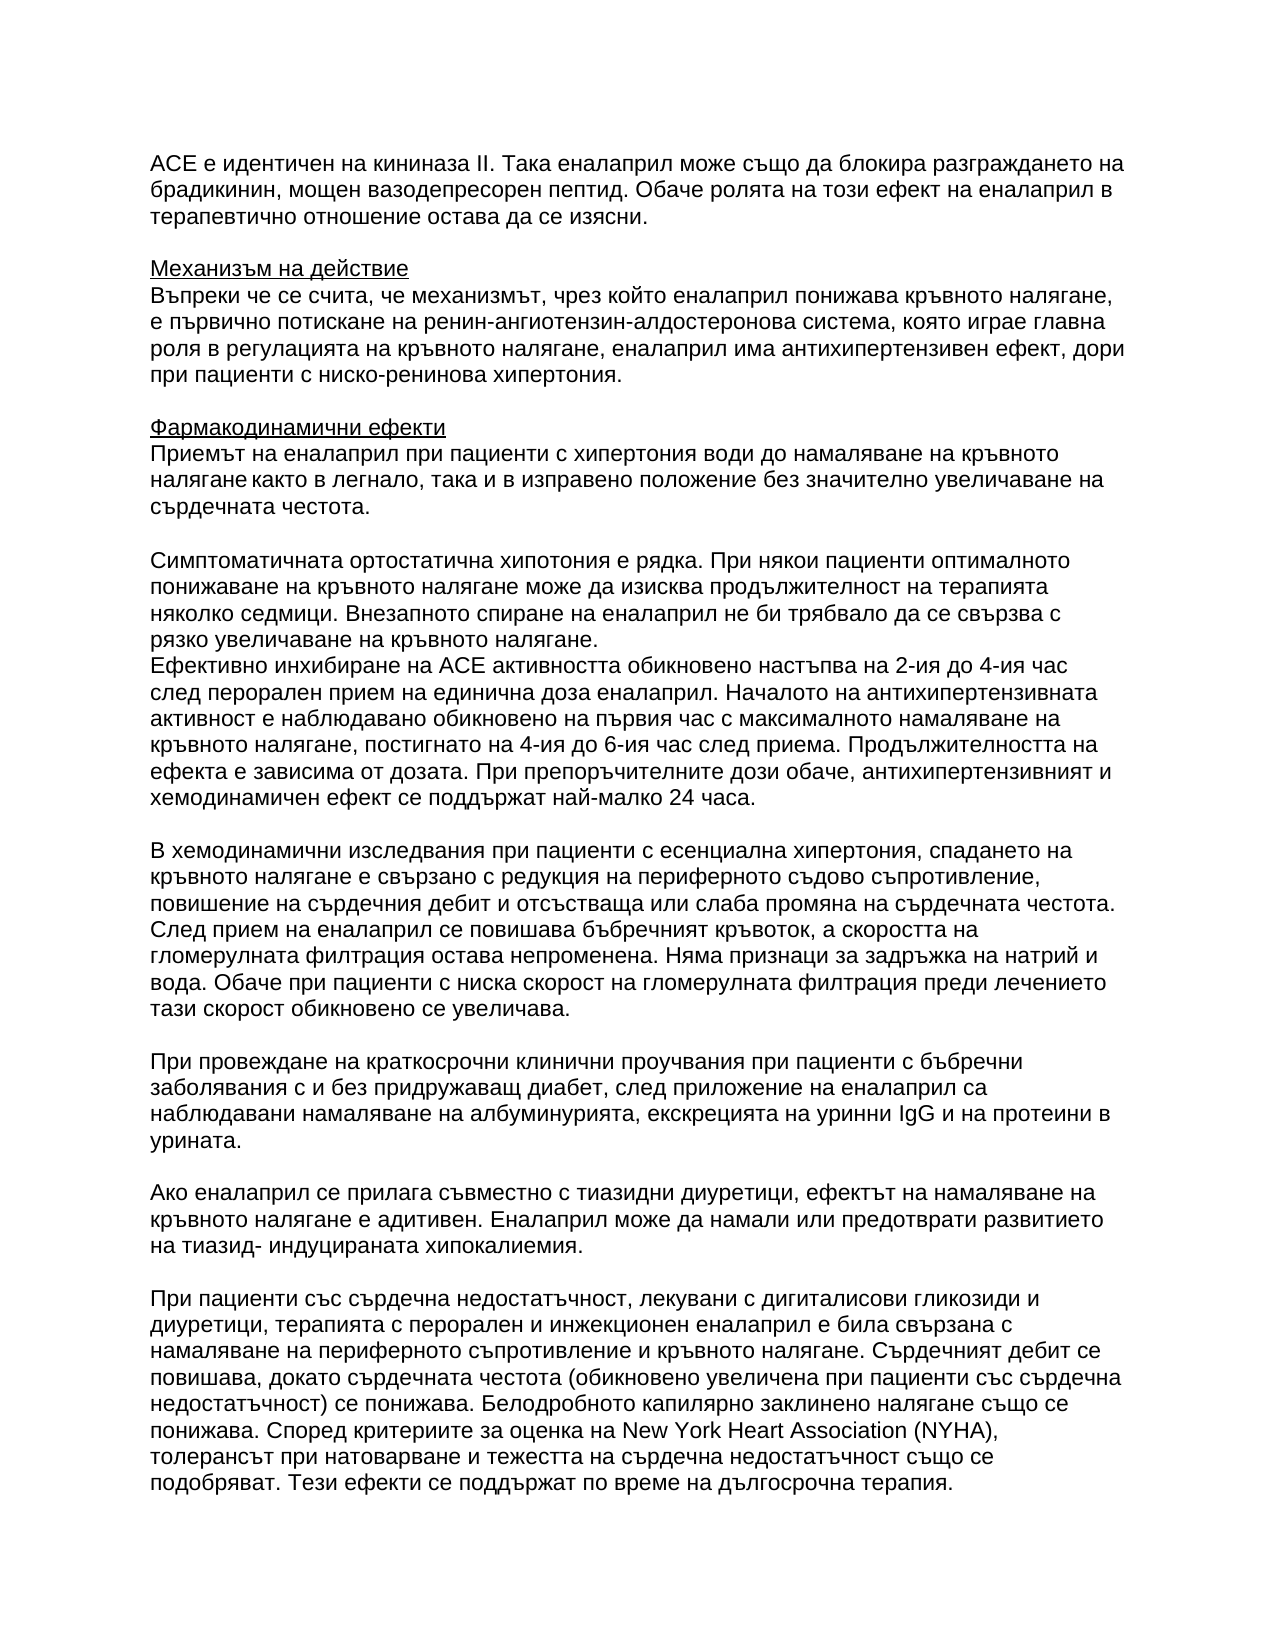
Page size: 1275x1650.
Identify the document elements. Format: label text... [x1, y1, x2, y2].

text Въпреки че се счита, че механизмът, чрез който еналаприл понижава кръвното налягане, е първично потискане на ренин-ангиотензин-алдостеронова система, която играе главна роля в регулацията на кръвното налягане, еналаприл има антихипертензивен ефект, дори при пациенти с ниско-ренинова хипертония. [150, 282, 1125, 387]
text Механизъм на действие [150, 255, 1125, 282]
text Приемът на еналаприл при пациенти с хипертония води до намаляване на кръвното налягане както в легнало, така и в изправено положение без значително увеличаване на сърдечната честота. [150, 440, 1125, 519]
text При провеждане на краткосрочни клинични проучвания при пациенти с бъбречни заболявания с и без придружаващ диабет, след приложение на еналаприл са наблюдавани намаляване на албуминурията, екскрецията на уринни IgG и на протеини в урината. [150, 1048, 1125, 1153]
text Фармакодинамични ефекти [150, 413, 1125, 440]
text При пациенти със сърдечна недостатъчност, лекувани с дигиталисови гликозиди и диуретици, терапията с перорален и инжекционен еналаприл е била свързана с намаляване на периферното съпротивление и кръвното налягане. Сърдечният дебит се повишава, докато сърдечната честота (обикновено увеличена при пациенти със сърдечна недостатъчност) се понижава. Белодробното капилярно заклинено налягане също се понижава. Според критериите за оценка на New York Heart Association (NYHA), толерансът при натоварване и тежестта на сърдечна недостатъчност също се подобряват. Тези ефекти се поддържат по време на дългосрочна терапия. [150, 1285, 1125, 1496]
text АСЕ е идентичен на кининаза II. Така еналаприл може също да блокира разграждането на брадикинин, мощен вазодепресорен пептид. Обаче ролята на този ефект на еналаприл в терапевтично отношение остава да се изясни. [150, 150, 1125, 229]
text Симптоматичната ортостатична хипотония е рядка. При някои пациенти оптималното понижаване на кръвното налягане може да изисква продължителност на терапията няколко седмици. Внезапното спиране на еналаприл не би трябвало да се свързва с рязко увеличаване на кръвното налягане. [150, 547, 1125, 652]
text Ако еналаприл се прилага съвместно с тиазидни диуретици, ефектът на намаляване на кръвното налягане е адитивен. Еналаприл може да намали или предотврати развитието на тиазид- индуцираната хипокалиемия. [150, 1179, 1125, 1258]
text В хемодинамични изследвания при пациенти с есенциална хипертония, спадането на кръвното налягане е свързано с редукция на периферното съдово съпротивление, повишение на сърдечния дебит и отсъстваща или слаба промяна на сърдечната честота. След прием на еналаприл се повишава бъбречният кръвоток, а скоростта на гломерулната филтрация остава непроменена. Няма признаци за задръжка на натрий и вода. Обаче при пациенти с ниска скорост на гломерулната филтрация преди лечението тази скорост обикновено се увеличава. [150, 837, 1125, 1021]
text Ефективно инхибиране на АСЕ активността обикновено настъпва на 2-ия до 4-ия час след перорален прием на единична доза еналаприл. Началото на антихипертензивната активност е наблюдавано обикновено на първия час с максималното намаляване на кръвното налягане, постигнато на 4-ия до 6-ия час след приема. Продължителността на ефекта е зависима от дозата. При препоръчителните дози обаче, антихипертензивният и хемодинамичен ефект се поддържат най-малко 24 часа. [150, 652, 1125, 810]
